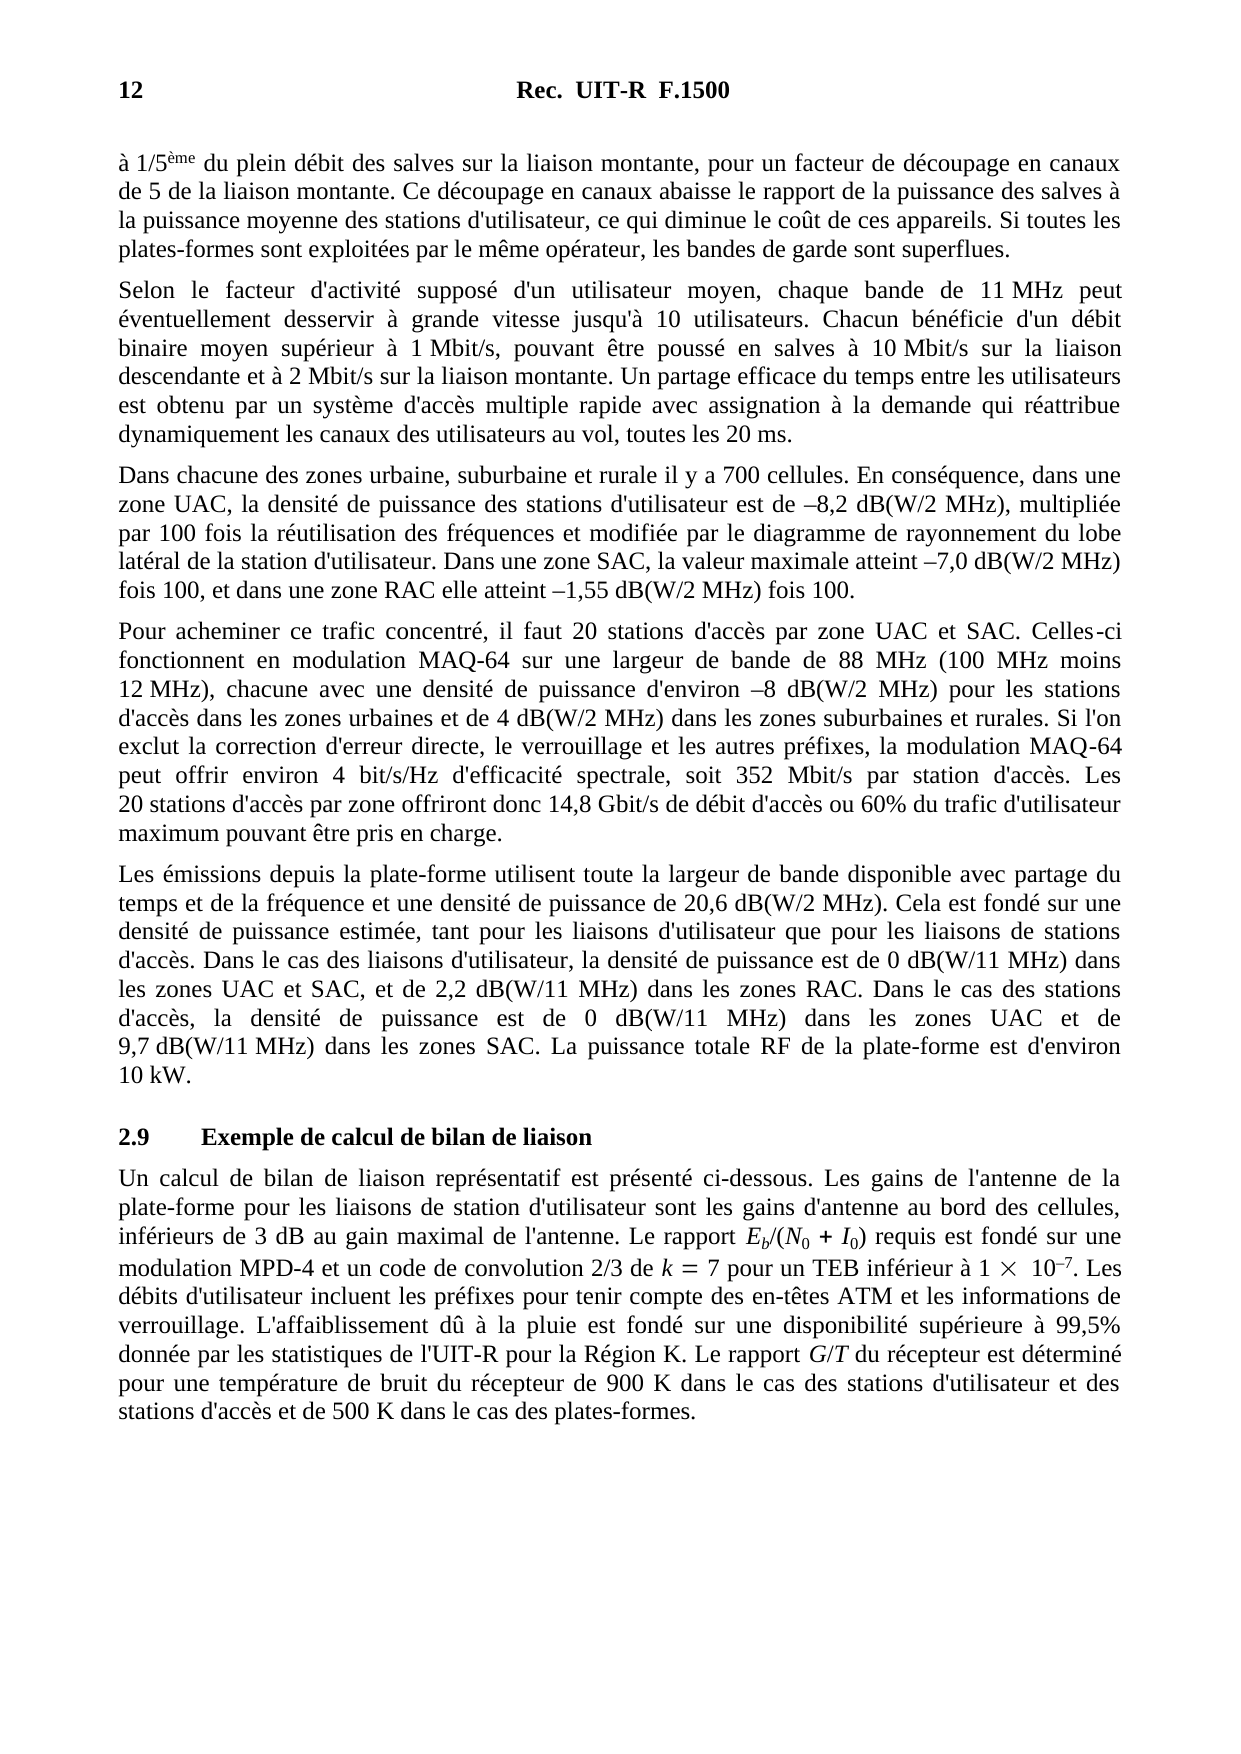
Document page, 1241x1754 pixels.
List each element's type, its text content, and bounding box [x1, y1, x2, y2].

text Dans chacune des zones urbaine, suburbaine et rurale il y a 700 cellules. En conséquence, dans une zone UAC, la densité de puissance des stations d'utilisateur est de –8,2 dB(W/2 MHz), multipliée par 100 fois la réutilisation des fréquences et modifiée par le diagramme de rayonnement du lobe latéral de la station d'utilisateur. Dans une zone SAC, la valeur maximale atteint –7,0 dB(W/2 MHz) fois 100, et dans une zone RAC elle atteint –1,55 dB(W/2 MHz) fois 100. [118, 460, 1122, 604]
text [118, 148, 1122, 263]
text Selon le facteur d'activité supposé d'un utilisateur moyen, chaque bande de 11 MHz peut éventuellement desservir à grande vitesse jusqu'à 10 utilisateurs. Chacun bénéficie d'un débit binaire moyen supérieur à 1 Mbit/s, pouvant être poussé en salves à 10 Mbit/s sur la liaison descendante et à 2 Mbit/s sur la liaison montante. Un partage efficace du temps entre les utilisateurs est obtenu par un système d'accès multiple rapide avec assignation à la demande qui réattribue dynamiquement les canaux des utilisateurs au vol, toutes les 20 ms. [118, 275, 1122, 448]
text Les émissions depuis la plate-forme utilisent toute la largeur de bande disponible avec partage du temps et de la fréquence et une densité de puissance de 20,6 dB(W/2 MHz). Cela est fondé sur une densité de puissance estimée, tant pour les liaisons d'utilisateur que pour les liaisons de stations d'accès. Dans le cas des liaisons d'utilisateur, la densité de puissance est de 0 dB(W/11 MHz) dans les zones UAC et SAC, et de 2,2 dB(W/11 MHz) dans les zones RAC. Dans le cas des stations d'accès, la densité de puissance est de 0 dB(W/11 MHz) dans les zones UAC et de 9,7 dB(W/11 MHz) dans les zones SAC. La puissance totale RF de la plate-forme est d'environ 10 kW. [118, 859, 1122, 1089]
text Pour acheminer ce trafic concentré, il faut 20 stations d'accès par zone UAC et SAC. Celles-ci fonctionnent en modulation MAQ-64 sur une largeur de bande de 88 MHz (100 MHz moins 12 MHz), chacune avec une densité de puissance d'environ –8 dB(W/2 MHz) pour les stations d'accès dans les zones urbaines et de 4 dB(W/2 MHz) dans les zones suburbaines et rurales. Si l'on exclut la correction d'erreur directe, le verrouillage et les autres préfixes, la modulation MAQ-64 peut offrir environ 4 bit/s/Hz d'efficacité spectrale, soit 352 Mbit/s par station d'accès. Les 20 stations d'accès par zone offriront donc 14,8 Gbit/s de débit d'accès ou 60% du trafic d'utilisateur maximum pouvant être pris en charge. [118, 616, 1122, 846]
subtitle 2.9 Exemple de calcul de bilan de liaison [118, 1122, 1122, 1151]
text Un calcul de bilan de liaison représentatif est présenté ci-dessous. Les gains de l'antenne de la plate-forme pour les liaisons de station d'utilisateur sont les gains d'antenne au bord des cellules, inférieurs de 3 dB au gain maximal de l'antenne. Le rapport Eb/(N0  I0) requis est fondé sur une modulation MPD-4 et un code de convolution 2/3 de k  7 pour un TEB inférieur à 1 10–7. Les débits d'utilisateur incluent les préfixes pour tenir compte des en-têtes ATM et les informations de verrouillage. L'affaiblissement dû à la pluie est fondé sur une disponibilité supérieure à 99,5% donnée par les statistiques de l'UIT-R pour la Région K. Le rapport G/T du récepteur est déterminé pour une température de bruit du récepteur de 900 K dans le cas des stations d'utilisateur et des stations d'accès et de 500 K dans le cas des plates-formes. [118, 1163, 1122, 1425]
